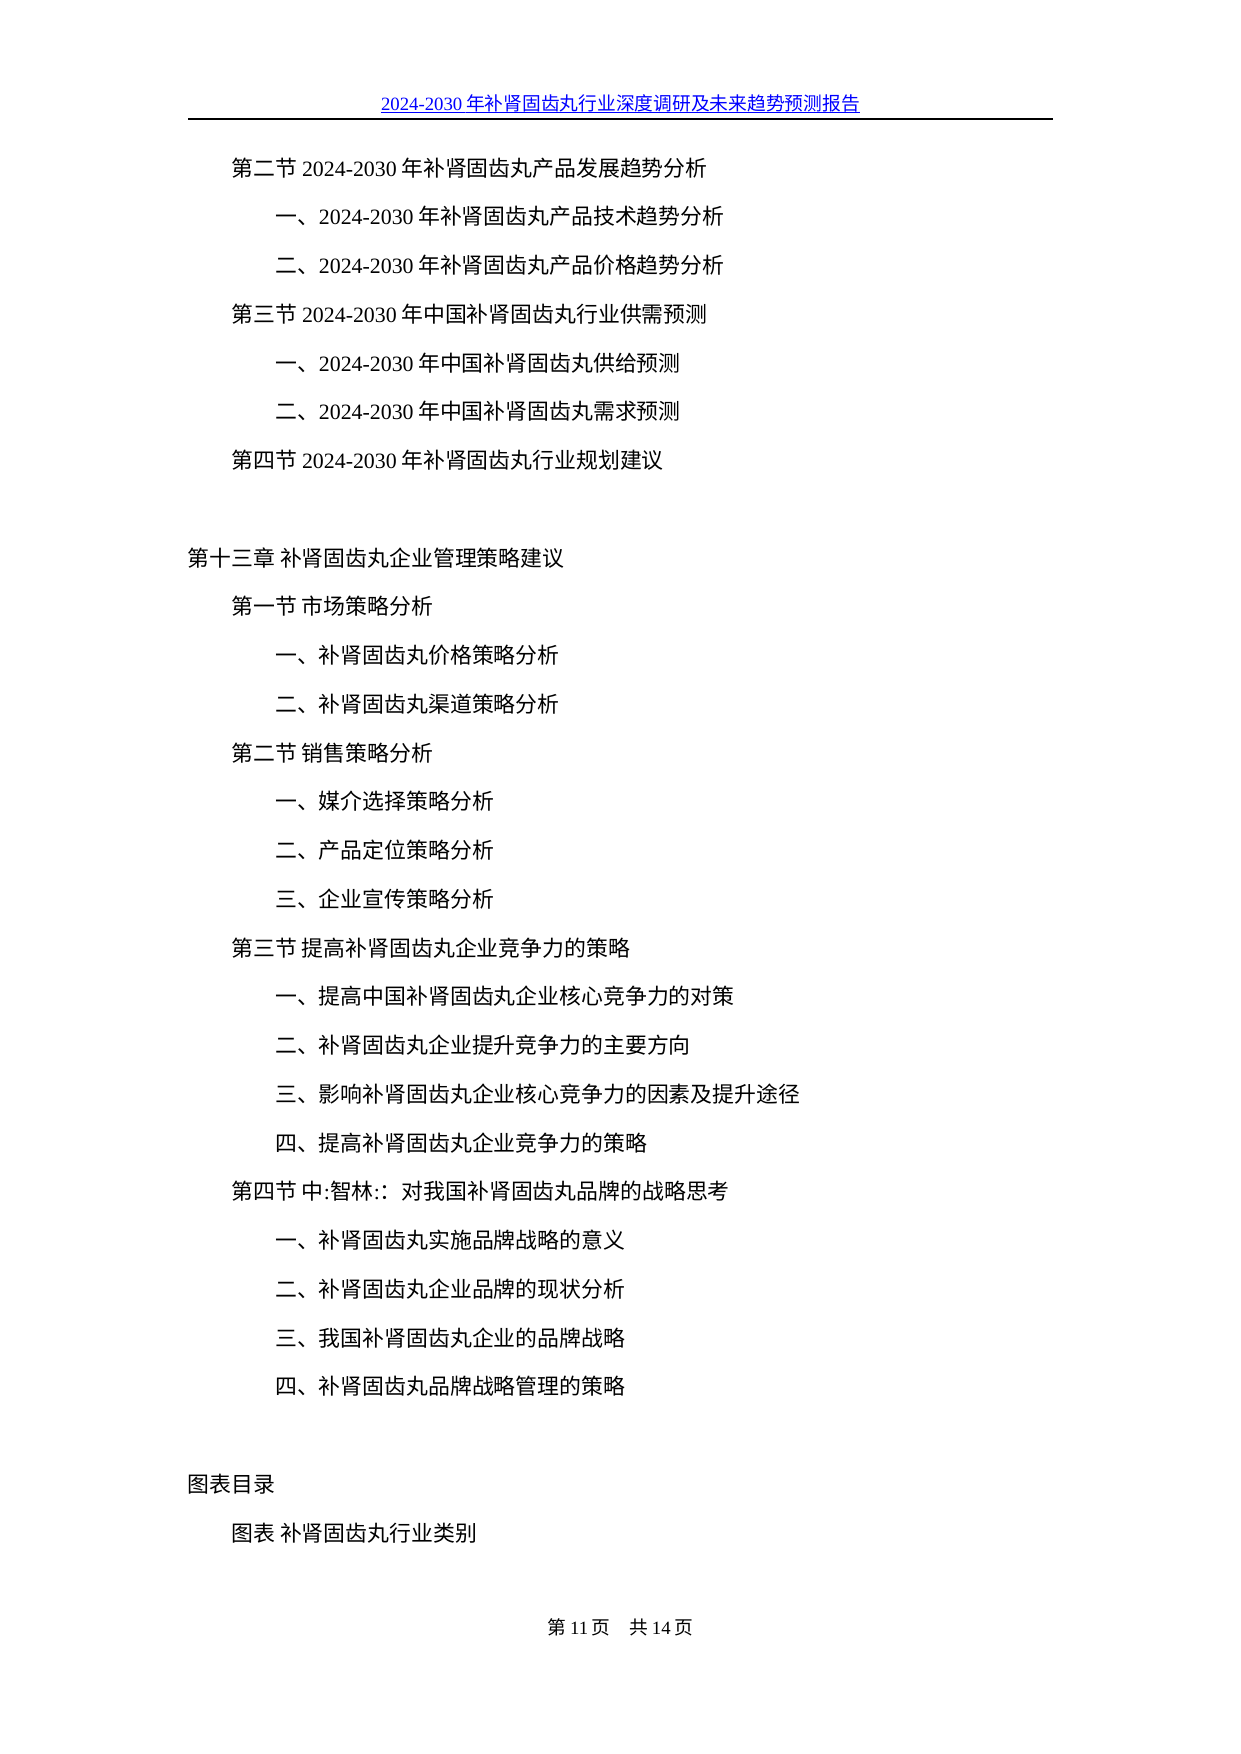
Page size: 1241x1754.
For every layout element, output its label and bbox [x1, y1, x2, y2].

text [187, 150, 1053, 1548]
